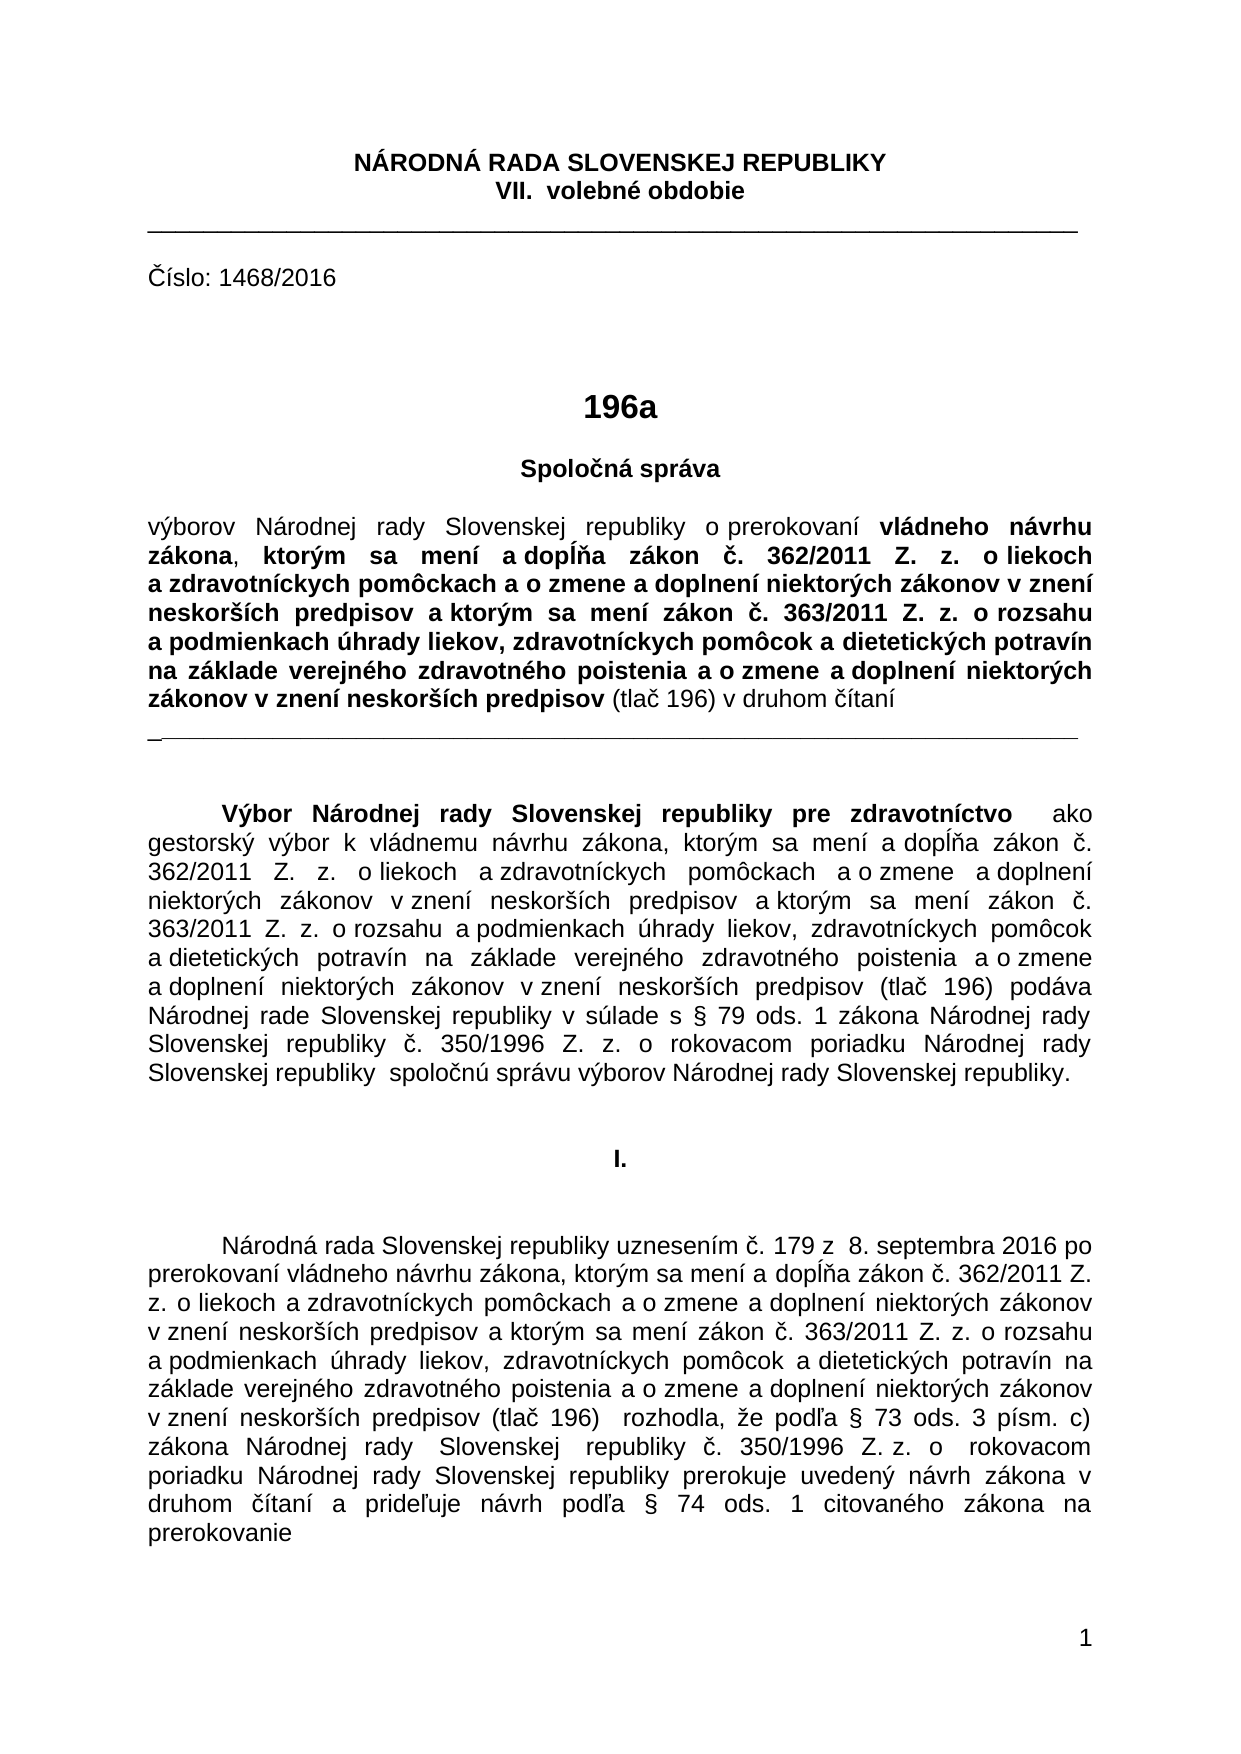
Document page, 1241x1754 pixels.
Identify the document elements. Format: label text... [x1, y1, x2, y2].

text ___________________________________________________________________ [148, 205, 1093, 234]
text Národná rada Slovenskej republiky uznesením č. 179 z 8. septembra 2016 po prerokovaní vládneho návrhu zákona, ktorým sa mení a dopĺňa zákon č. 362/2011 Z. z. o liekoch a zdravotníckych pomôckach a o zmene a doplnení niektorých zákonov v znení neskorších predpisov a ktorým sa mení zákon č. 363/2011 Z. z. o rozsahu a podmienkach úhrady liekov, zdravotníckych pomôcok a dietetických potravín na základe verejného zdravotného poistenia a o zmene a doplnení niektorých zákonov v znení neskorších predpisov (tlač 196) rozhodla, že podľa § 73 ods. 3 písm. c) zákona Národnej rady Slovenskej republiky č. 350/1996 Z. z. o rokovacom poriadku Národnej rady Slovenskej republiky prerokuje uvedený návrh zákona v druhom čítaní a prideľuje návrh podľa § 74 ods. 1 citovaného zákona na prerokovanie [148, 1231, 1093, 1547]
text výborov Národnej rady Slovenskej republiky o prerokovaní vládneho návrhu zákona, ktorým sa mení a dopĺňa zákon č. 362/2011 Z. z. o liekoch a zdravotníckych pomôckach a o zmene a doplnení niektorých zákonov v znení neskorších predpisov a ktorým sa mení zákon č. 363/2011 Z. z. o rozsahu a podmienkach úhrady liekov, zdravotníckych pomôcok a dietetických potravín na základe verejného zdravotného poistenia a o zmene a doplnení niektorých zákonov v znení neskorších predpisov (tlač 196) v druhom čítaní [148, 512, 1093, 713]
text 196a [148, 387, 1093, 426]
text NÁRODNÁ RADA SLOVENSKEJ REPUBLIKY [148, 148, 1093, 176]
text I. [148, 1144, 1093, 1173]
text Spoločná správa [148, 454, 1093, 483]
text VII. volebné obdobie [148, 176, 1093, 205]
text Výbor Národnej rady Slovenskej republiky pre zdravotníctvo ako gestorský výbor k vládnemu návrhu zákona, ktorým sa mení a dopĺňa zákon č. 362/2011 Z. z. o liekoch a zdravotníckych pomôckach a o zmene a doplnení niektorých zákonov v znení neskorších predpisov a ktorým sa mení zákon č. 363/2011 Z. z. o rozsahu a podmienkach úhrady liekov, zdravotníckych pomôcok a dietetických potravín na základe verejného zdravotného poistenia a o zmene a doplnení niektorých zákonov v znení neskorších predpisov (tlač 196) podáva Národnej rade Slovenskej republiky v súlade s § 79 ods. 1 zákona Národnej rady Slovenskej republiky č. 350/1996 Z. z. o rokovacom poriadku Národnej rady Slovenskej republiky spoločnú správu výborov Národnej rady Slovenskej republiky. [148, 799, 1093, 1087]
text ___________________________________________________________________ [148, 713, 1093, 742]
text Číslo: 1468/2016 [148, 263, 1093, 291]
